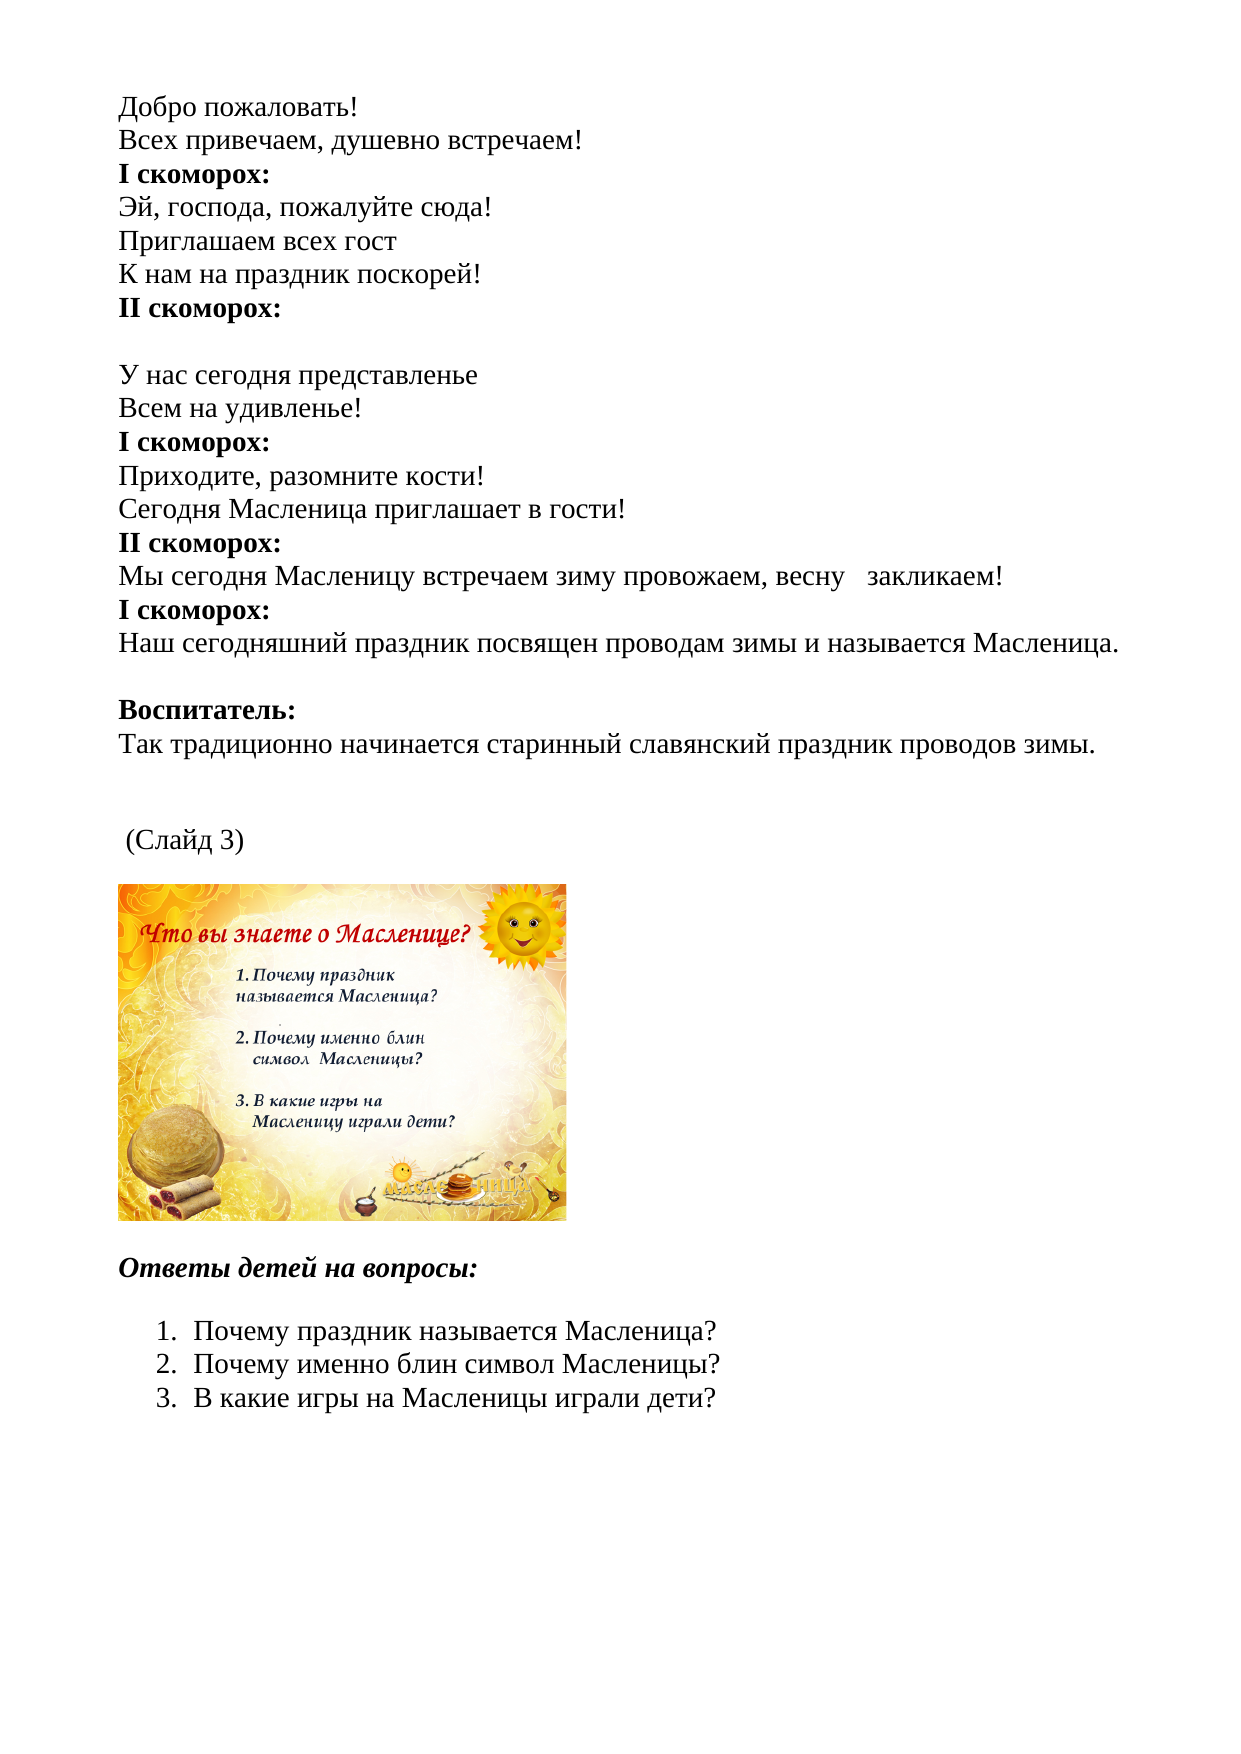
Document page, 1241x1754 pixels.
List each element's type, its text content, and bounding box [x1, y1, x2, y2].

text II скоморох: [118, 525, 1152, 558]
text К нам на праздник поскорей! [118, 256, 1152, 290]
text Эй, господа, пожалуйте сюда! [118, 189, 1152, 223]
list Почему праздник называется Масленица? [156, 1313, 1152, 1346]
text Сегодня Масленица приглашает в гости! [118, 491, 1152, 525]
list Почему именно блин символ Масленицы? [156, 1346, 1152, 1380]
text Ответы детей на вопросы: [118, 1250, 1152, 1283]
picture [118, 884, 567, 1221]
text I скоморох: [118, 156, 1152, 189]
text Всех привечаем, душевно встречаем! [118, 122, 1152, 156]
text Наш сегодняшний праздник посвящен проводам зимы и называется Масленица. [118, 625, 1152, 659]
text Приглашаем всех гост [118, 223, 1152, 256]
text I скоморох: [118, 592, 1152, 625]
text Так традиционно начинается старинный славянский праздник проводов зимы. [118, 726, 1152, 759]
text Всем на удивленье! [118, 391, 1152, 424]
text (Слайд 3) [118, 822, 1152, 855]
text У нас сегодня представленье [118, 357, 1152, 391]
text Мы сегодня Масленицу встречаем зиму провожаем, весну закликаем! [118, 558, 1152, 592]
text I скоморох: [118, 424, 1152, 458]
text Воспитатель: [118, 692, 1152, 726]
list В какие игры на Масленицы играли дети? [156, 1380, 1152, 1413]
text II скоморох: [118, 290, 1152, 323]
text Добро пожаловать! [118, 89, 1152, 122]
text Приходите, разомните кости! [118, 458, 1152, 491]
